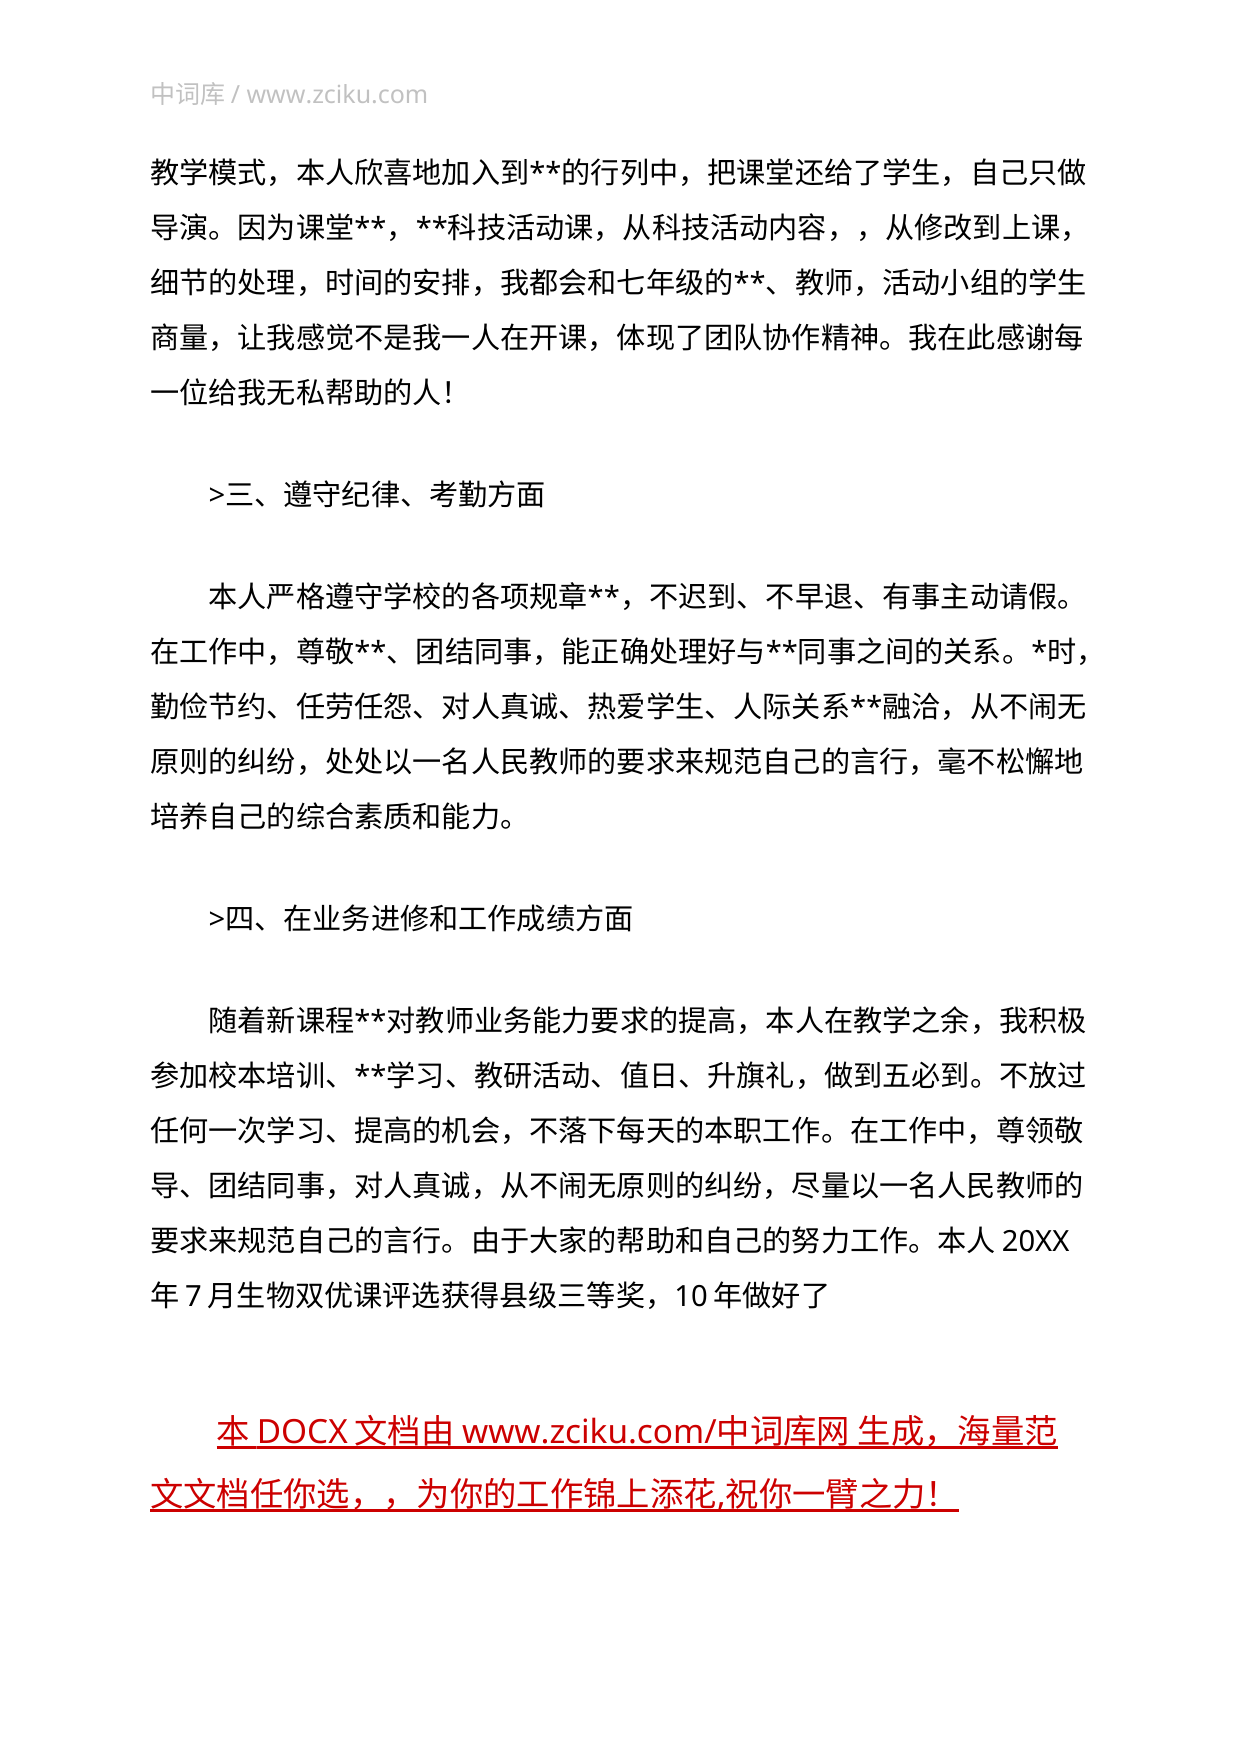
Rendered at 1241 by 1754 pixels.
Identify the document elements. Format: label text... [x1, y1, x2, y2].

text 随着新课程**对教师业务能力要求的提高，本人在教学之余，我积极参加校本培训、**学习、教研活动、值日、升旗礼，做到五必到。不放过任何一次学习、提高的机会，不落下每天的本职工作。在工作中，尊领敬导、团结同事，对人真诚，从不闹无原则的纠纷，尽量以一名人民教师的要求来规范自己的言行。由于大家的帮助和自己的努力工作。本人20XX年7月生物双优课评选获得县级三等奖，10年做好了 [150, 997, 1090, 1314]
text 本人严格遵守学校的各项规章**，不迟到、不早退、有事主动请假。在工作中，尊敬**、团结同事，能正确处理好与**同事之间的关系。*时，勤俭节约、任劳任怨、对人真诚、热爱学生、人际关系**融洽，从不闹无原则的纠纷，处处以一名人民教师的要求来规范自己的言行，毫不松懈地培养自己的综合素质和能力。 [150, 574, 1090, 836]
text 本DOCX文档由 www.zciku.com/中词库网 生成，海量范文文档任你选，，为你的工作锦上添花,祝你一臂之力！ [150, 1405, 1090, 1517]
text >三、遵守纪律、考勤方面 [150, 472, 1090, 514]
text >四、在业务进修和工作成绩方面 [150, 895, 1090, 938]
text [150, 150, 1090, 412]
